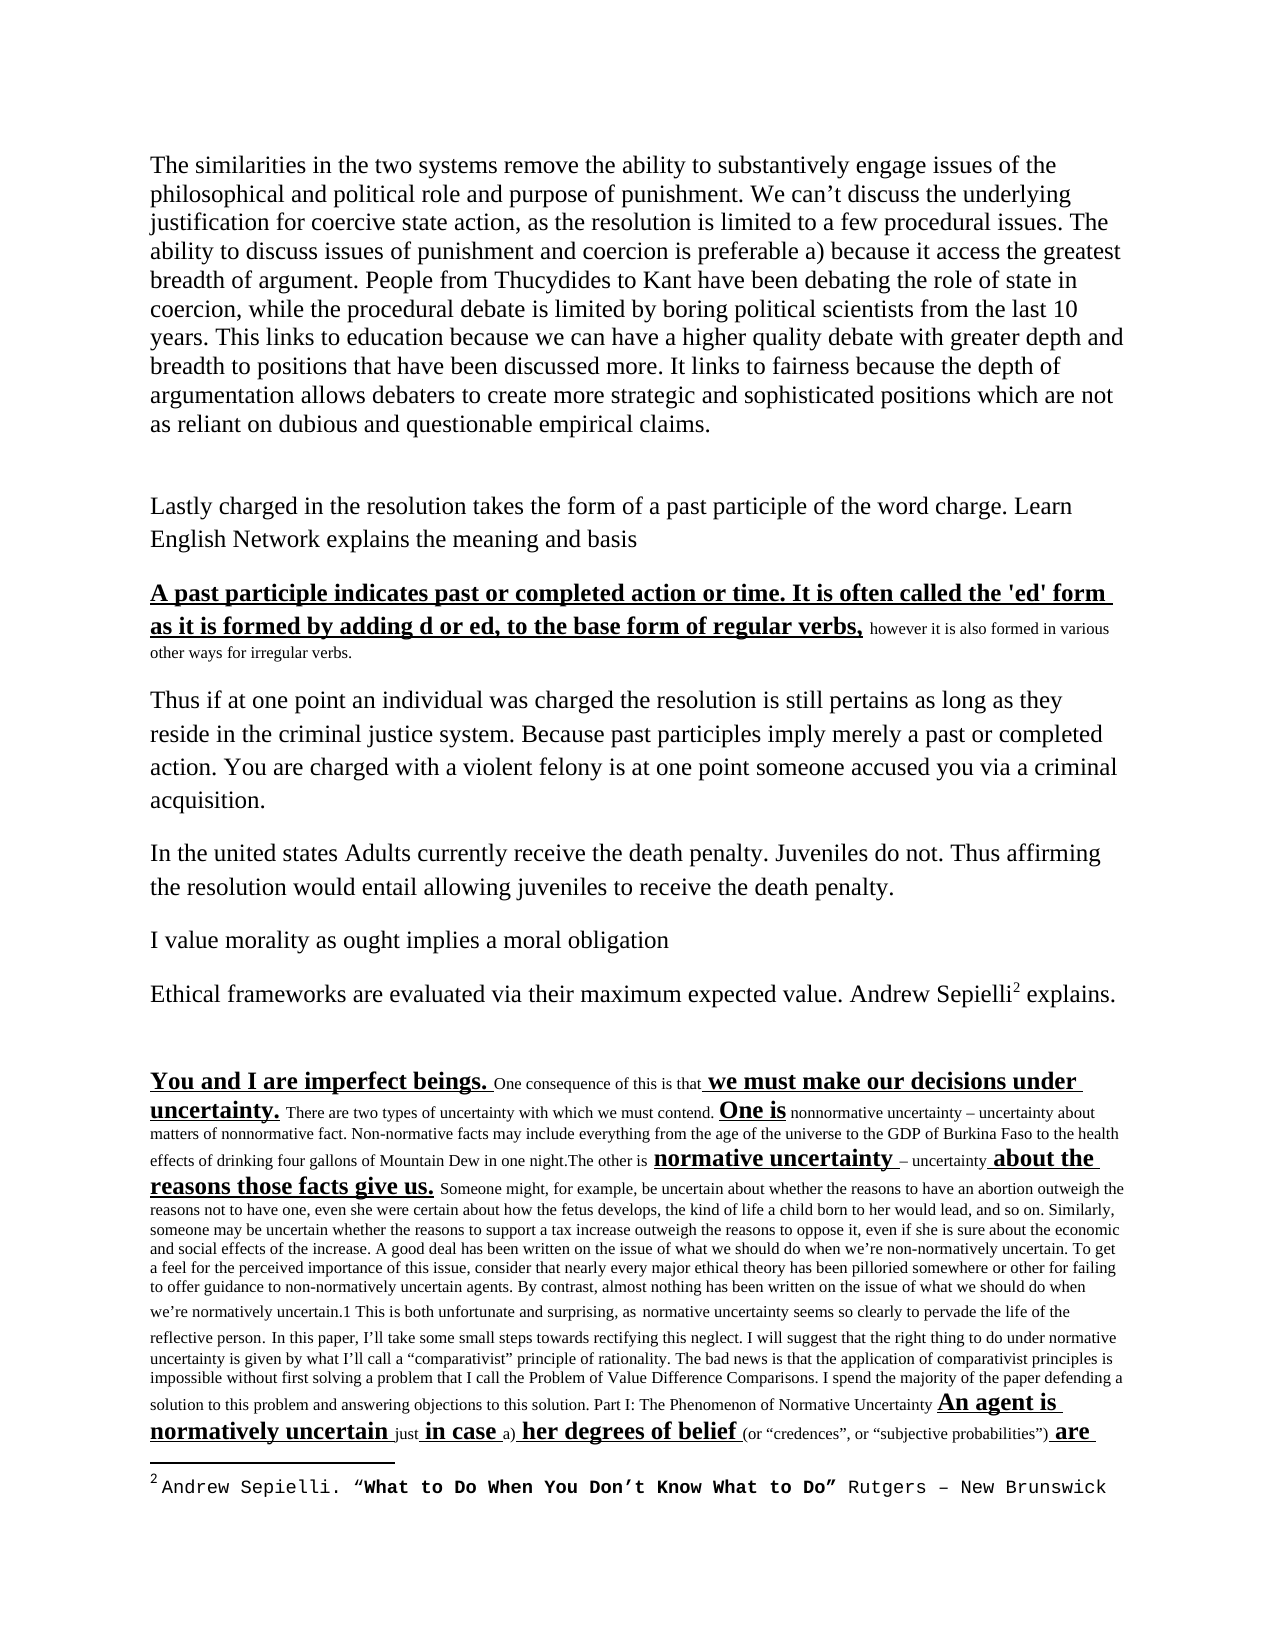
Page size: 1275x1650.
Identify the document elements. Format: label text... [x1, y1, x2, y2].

text Lastly charged in the resolution takes the form of a past participle of the word charge. Learn English Network explains the meaning and basis [150, 491, 1125, 553]
text I value morality as ought implies a moral obligation [150, 925, 1125, 954]
text In the united states Adults currently receive the death penalty. Juveniles do not. Thus affirming the resolution would entail allowing juveniles to receive the death penalty. [150, 838, 1125, 900]
text A past participle indicates past or completed action or time. It is often called the 'ed' form as it is formed by adding d or ed, to the base form of regular verbs, however it is also formed in various other ways for irregular verbs. [150, 578, 1125, 662]
text Ethical frameworks are evaluated via their maximum expected value. Andrew Sepielli explains. [150, 979, 1125, 1008]
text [150, 1066, 1125, 1444]
text Thus if at one point an individual was charged the resolution is still pertains as long as they reside in the criminal justice system. Because past participles imply merely a past or completed action. You are charged with a violent felony is at one point someone accused you via a criminal acquisition. [150, 686, 1125, 813]
text The similarities in the two systems remove the ability to substantively engage issues of the philosophical and political role and purpose of punishment. We can’t discuss the underlying justification for coercive state action, as the resolution is limited to a few procedural issues. The ability to discuss issues of punishment and coercion is preferable a) because it access the greatest breadth of argument. People from Thucydides to Kant have been debating the role of state in coercion, while the procedural debate is limited by boring political scientists from the last 10 years. This links to education because we can have a higher quality debate with greater depth and breadth to positions that have been discussed more. It links to fairness because the depth of argumentation allows debaters to create more strategic and sophisticated positions which are not as reliant on dubious and questionable empirical claims. [150, 150, 1125, 437]
